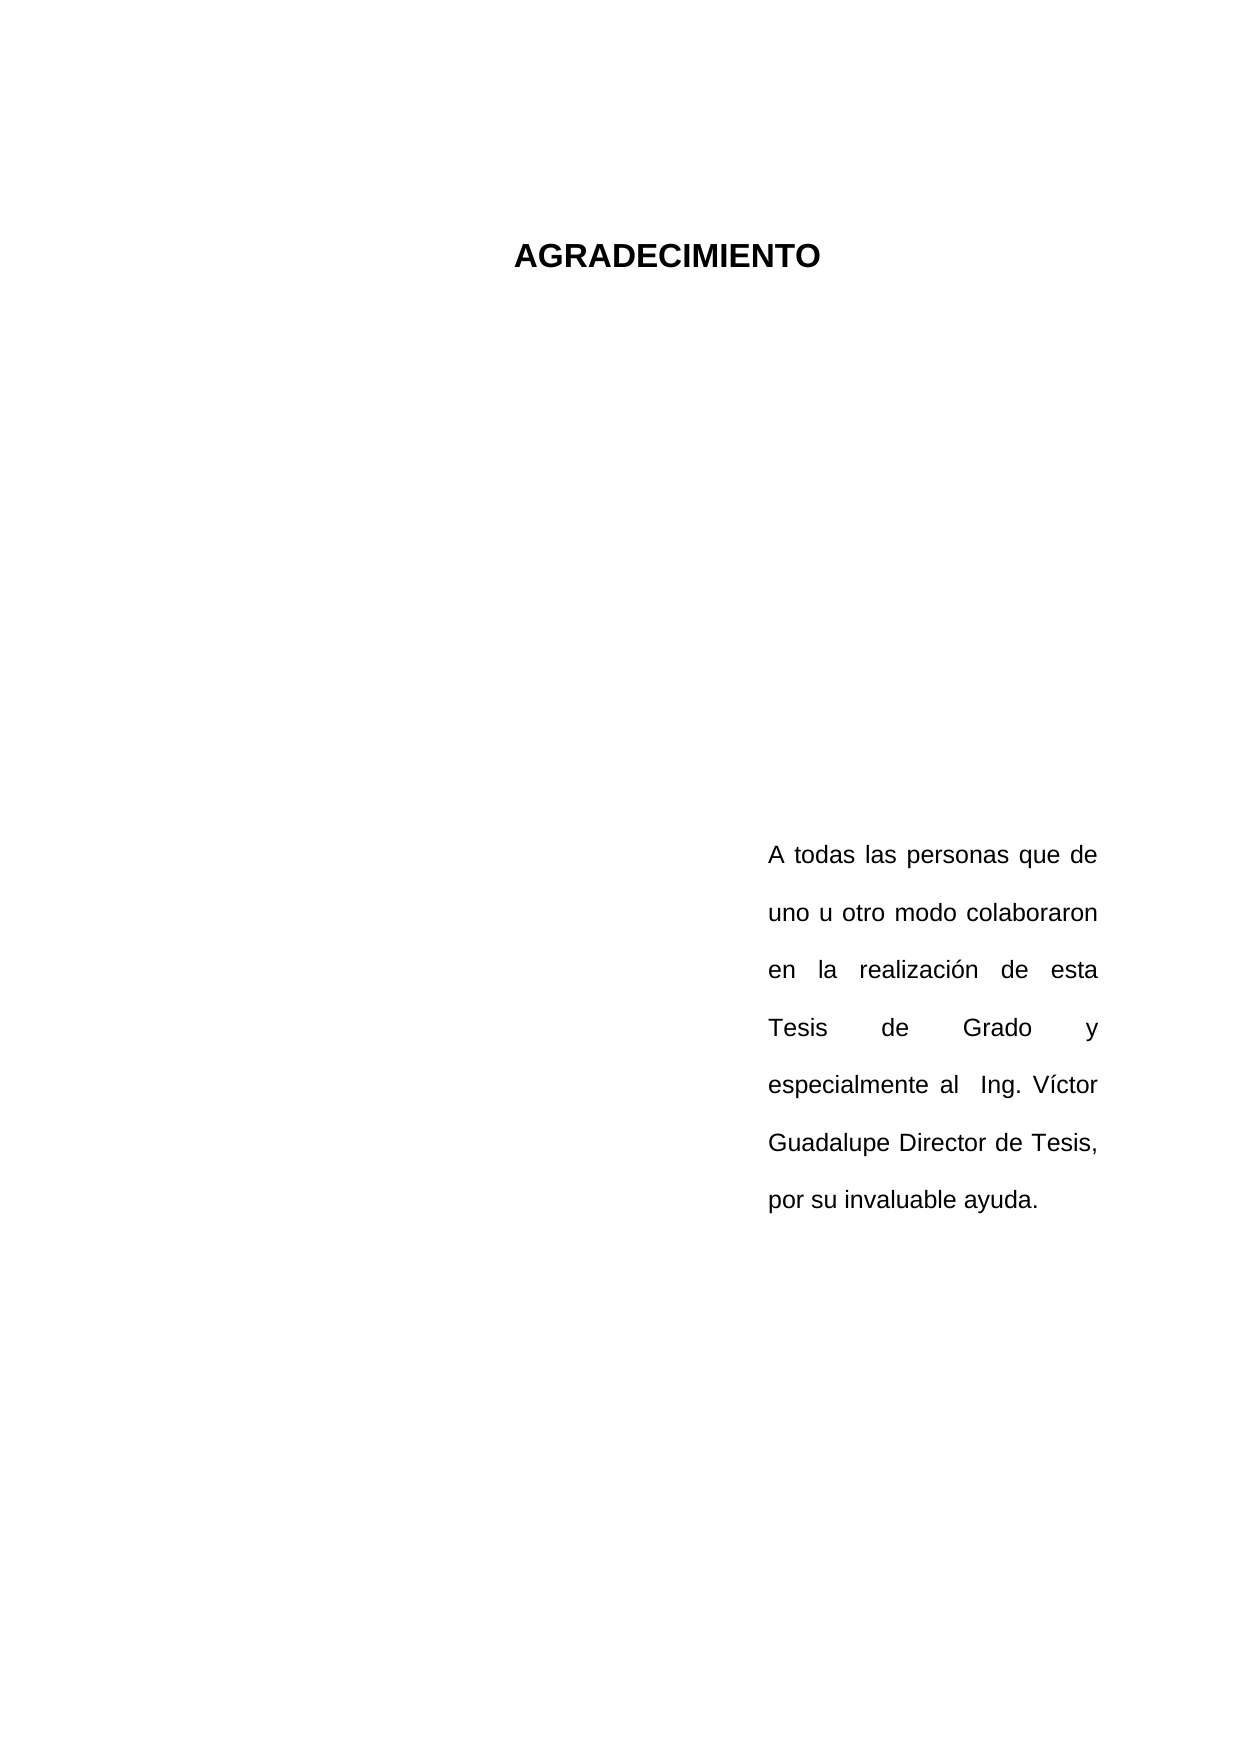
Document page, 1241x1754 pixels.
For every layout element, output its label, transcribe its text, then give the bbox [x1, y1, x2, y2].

subtitle AGRADECIMIENTO [236, 236, 1098, 275]
text A todas las personas que de uno u otro modo colaboraron en la realización de esta Tesis de Grado y especialmente al Ing. Víctor Guadalupe Director de Tesis, por su invaluable ayuda. [768, 840, 1098, 1214]
